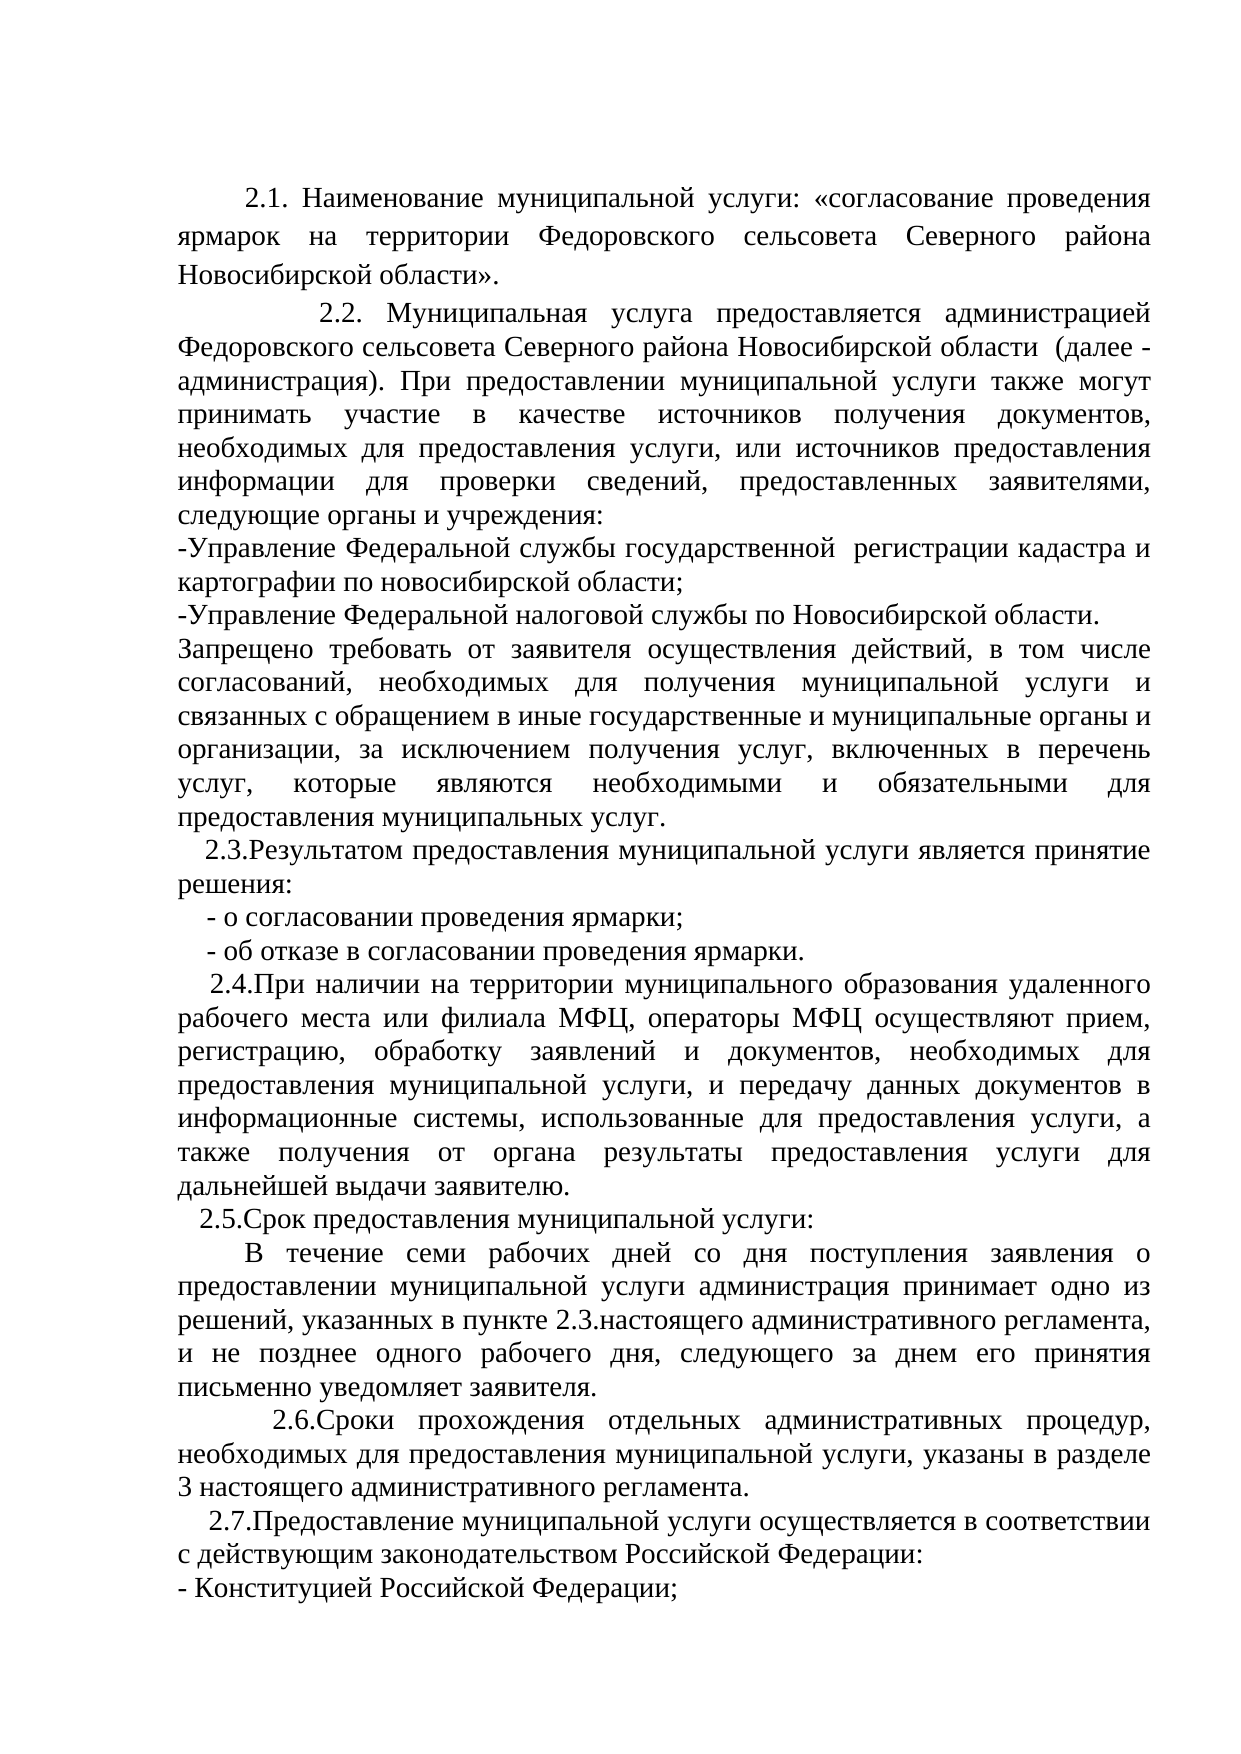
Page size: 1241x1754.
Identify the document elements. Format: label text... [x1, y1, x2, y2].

text 2.4.При наличии на территории муниципального образования удаленного рабочего места или филиала МФЦ, операторы МФЦ осуществляют прием, регистрацию, обработку заявлений и документов, необходимых для предоставления муниципальной услуги, и передачу данных документов в информационные системы, использованные для предоставления услуги, а также получения от органа результаты предоставления услуги для дальнейшей выдачи заявителю. [177, 966, 1152, 1201]
text - об отказе в согласовании проведения ярмарки. [177, 933, 1152, 966]
text 2.3.Результатом предоставления муниципальной услуги является принятие решения: [177, 832, 1152, 899]
subtitle 2.1. Наименование муниципальной услуги: «согласование проведения ярмарок на территории Федоровского сельсовета Северного района Новосибирской области». [177, 180, 1152, 291]
text 2.7.Предоставление муниципальной услуги осуществляется в соответствии с действующим законодательством Российской Федерации: [177, 1503, 1152, 1570]
text Запрещено требовать от заявителя осуществления действий, в том числе согласований, необходимых для получения муниципальной услуги и связанных с обращением в иные государственные и муниципальные органы и организации, за исключением получения услуг, включенных в перечень услуг, которые являются необходимыми и обязательными для предоставления муниципальных услуг. [177, 631, 1152, 832]
text -Управление Федеральной службы государственной регистрации кадастра и картографии по новосибирской области; [177, 530, 1152, 597]
text - Конституцией Российской Федерации; [177, 1570, 1152, 1604]
text -Управление Федеральной налоговой службы по Новосибирской области. [177, 597, 1152, 631]
text 2.5.Срок предоставления муниципальной услуги: [177, 1201, 1152, 1235]
text 2.6.Сроки прохождения отдельных административных процедур, необходимых для предоставления муниципальной услуги, указаны в разделе 3 настоящего административного регламента. [177, 1402, 1152, 1503]
text В течение семи рабочих дней со дня поступления заявления о предоставлении муниципальной услуги администрация принимает одно из решений, указанных в пункте 2.3.настоящего административного регламента, и не позднее одного рабочего дня, следующего за днем его принятия письменно уведомляет заявителя. [177, 1235, 1152, 1402]
text 2.2. Муниципальная услуга предоставляется администрацией Федоровского сельсовета Северного района Новосибирской области (далее - администрация). При предоставлении муниципальной услуги также могут принимать участие в качестве источников получения документов, необходимых для предоставления услуги, или источников предоставления информации для проверки сведений, предоставленных заявителями, следующие органы и учреждения: [177, 296, 1152, 530]
text - о согласовании проведения ярмарки; [177, 899, 1152, 933]
